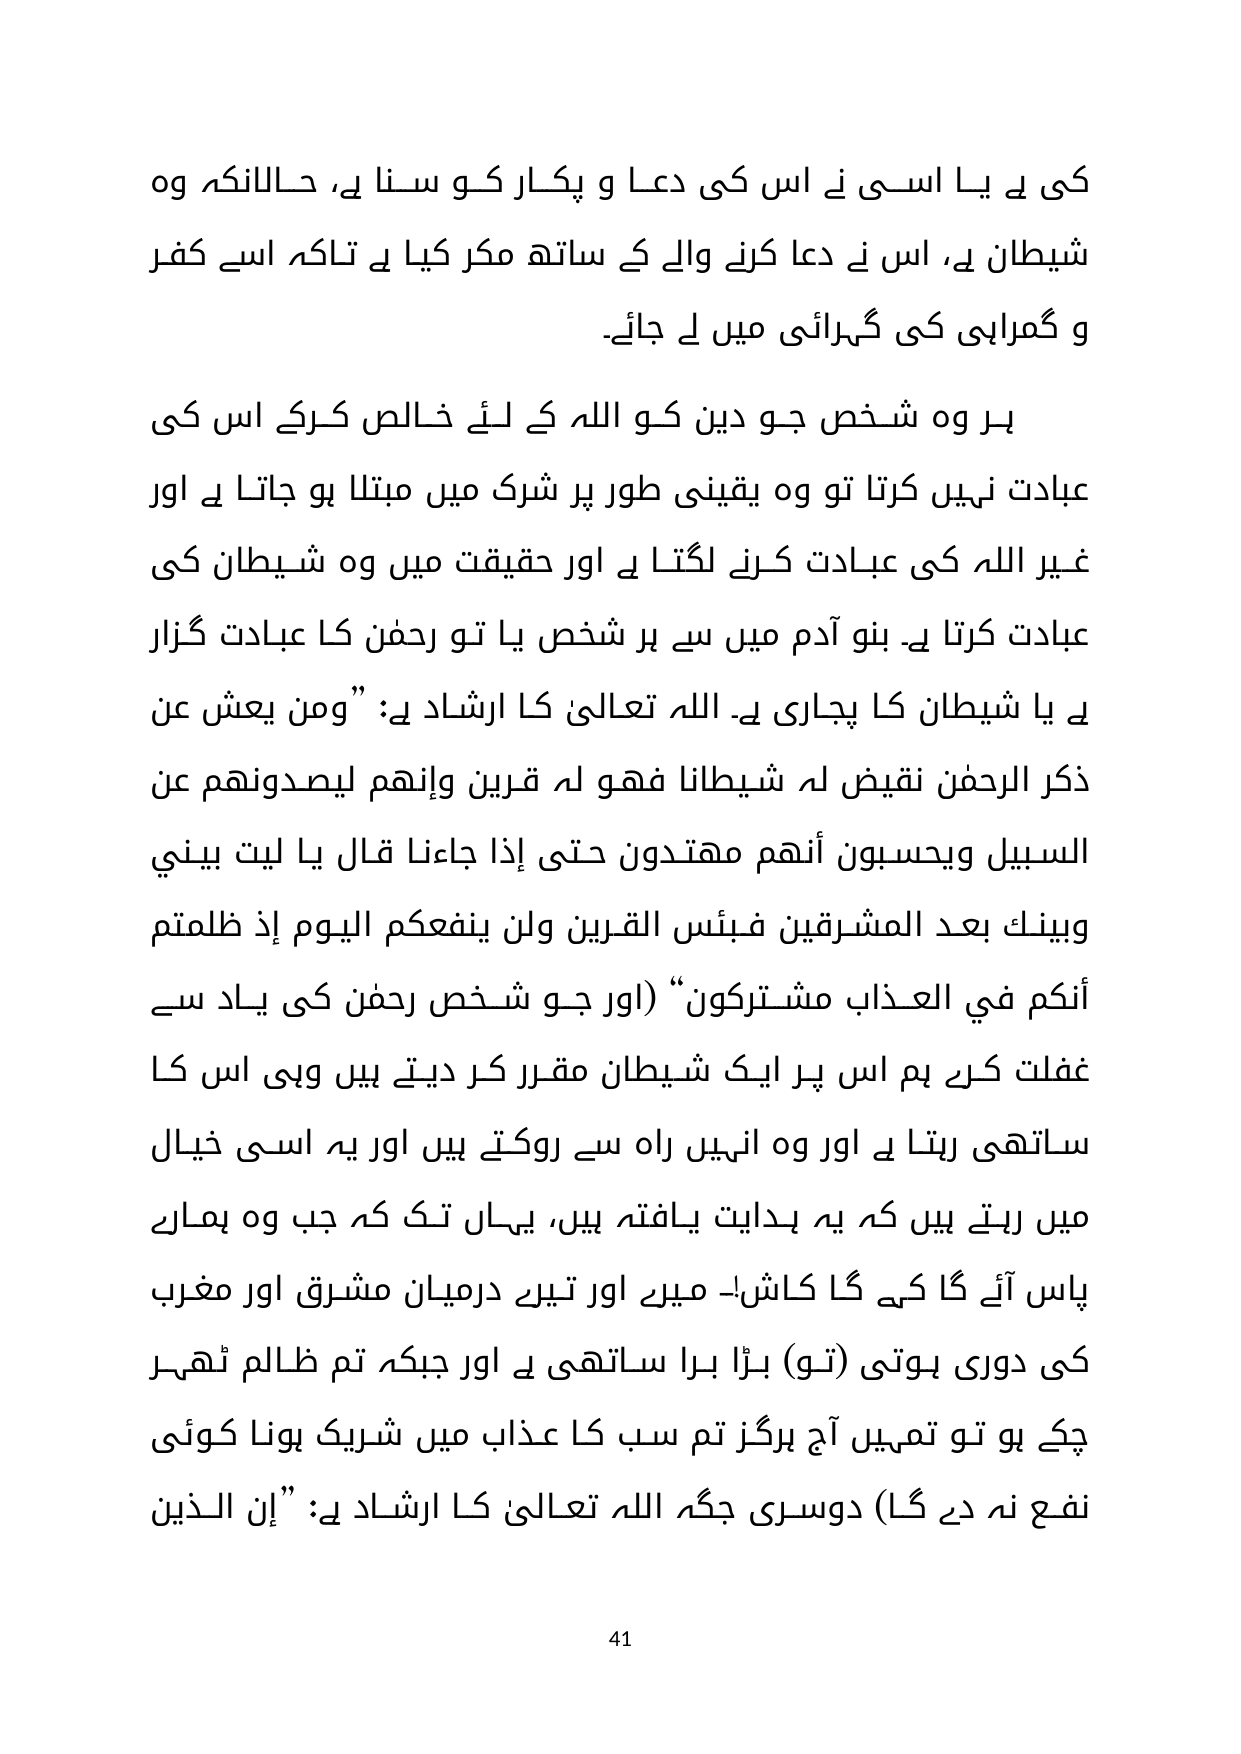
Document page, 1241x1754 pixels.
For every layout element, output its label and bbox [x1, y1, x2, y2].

text [150, 385, 1090, 1539]
text [150, 150, 1090, 359]
